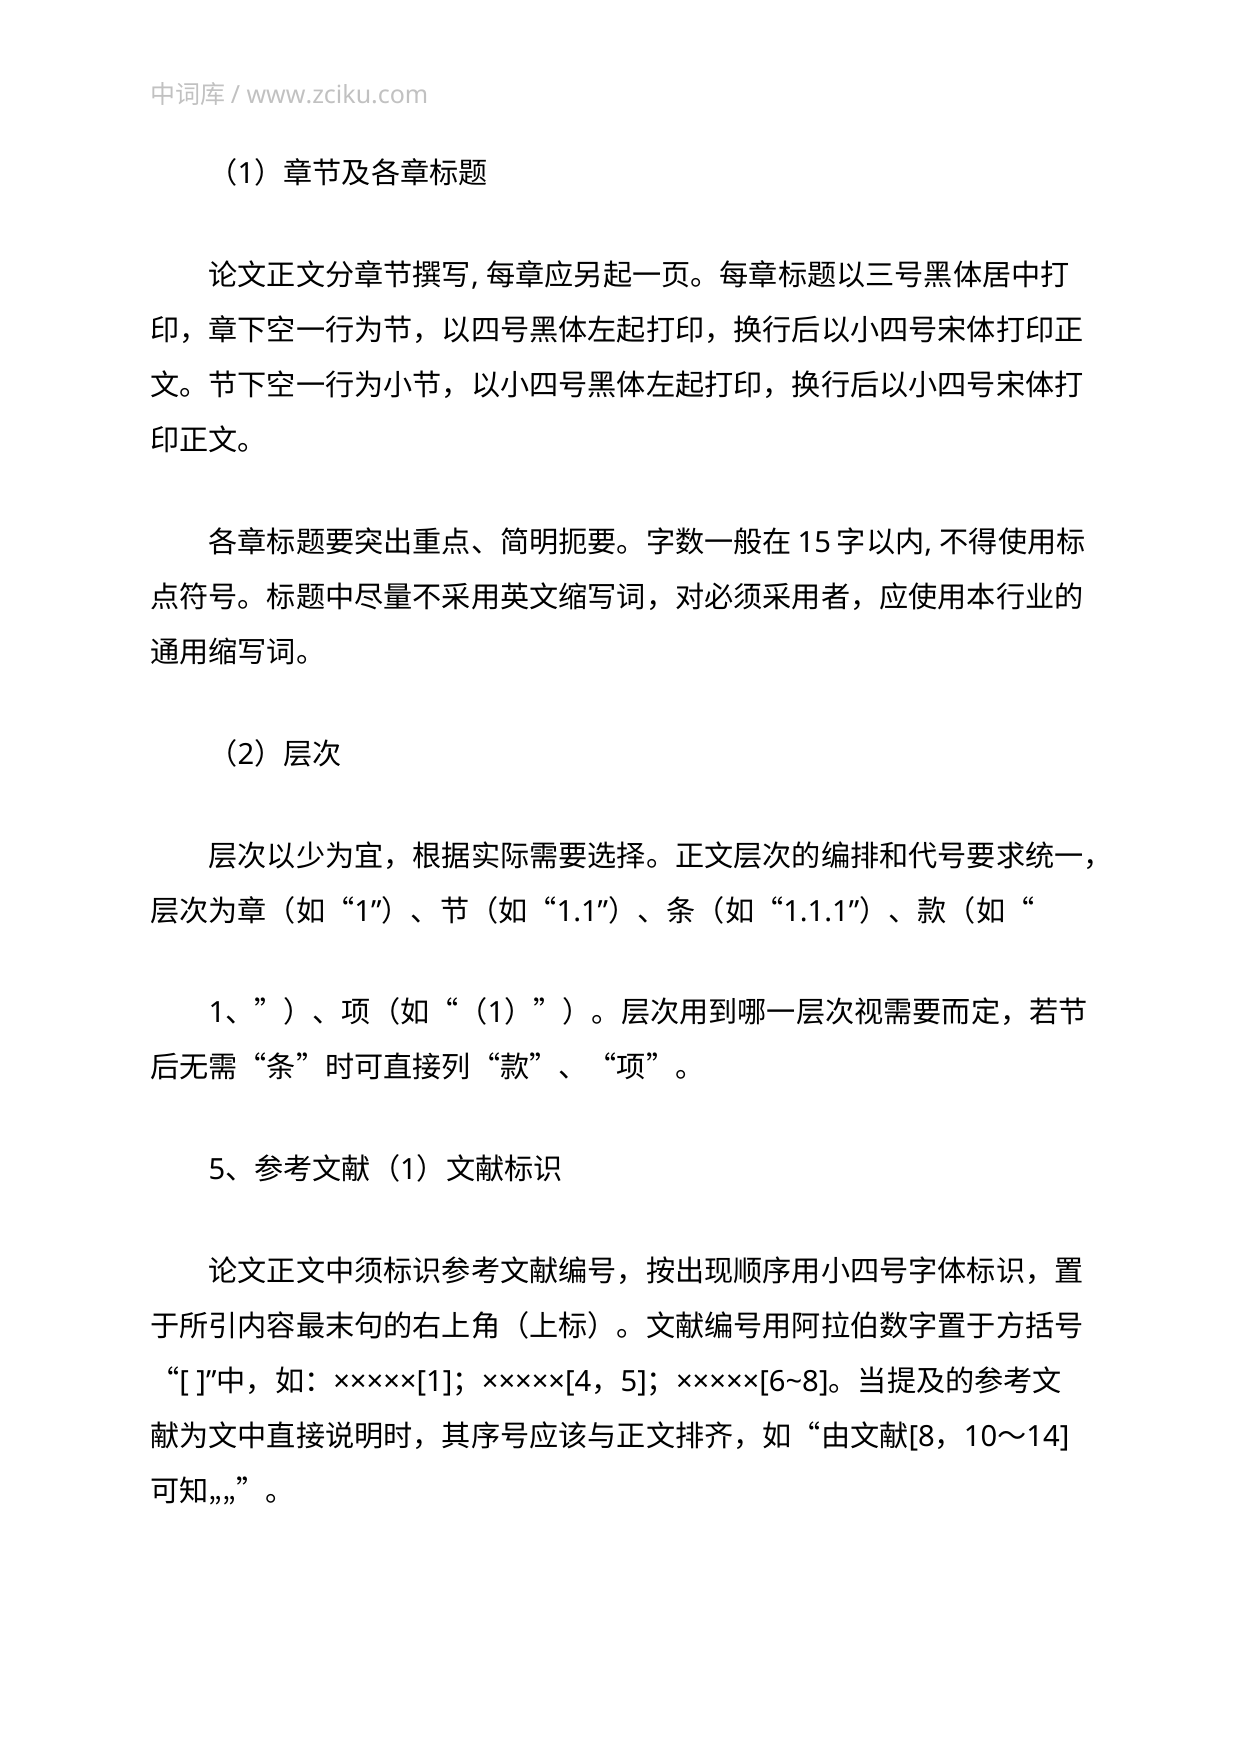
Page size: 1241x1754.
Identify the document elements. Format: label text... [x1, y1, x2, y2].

text 5、参考文献（1）文献标识 [150, 1146, 1090, 1188]
text 层次以少为宜，根据实际需要选择。正文层次的编排和代号要求统一，层次为章（如“1”）、节（如“1.1”）、条（如“1.1.1”）、款（如“ [150, 832, 1090, 929]
text 论文正文分章节撰写, 每章应另起一页。每章标题以三号黑体居中打印，章下空一行为节，以四号黑体左起打印，换行后以小四号宋体打印正文。节下空一行为小节，以小四号黑体左起打印，换行后以小四号宋体打印正文。 [150, 252, 1090, 459]
text 论文正文中须标识参考文献编号，按出现顺序用小四号字体标识，置于所引内容最末句的右上角（上标）。文献编号用阿拉伯数字置于方括号“[ ]”中，如：×××××[1]；×××××[4，5]；×××××[6~8]。当提及的参考文献为文中直接说明时，其序号应该与正文排齐，如“由文献[8，10～14]可知„„”。 [150, 1248, 1090, 1510]
text （2）层次 [150, 730, 1090, 773]
text 1、”）、项（如“（1）”）。层次用到哪一层次视需要而定，若节后无需“条”时可直接列“款”、“项”。 [150, 989, 1090, 1086]
text （1）章节及各章标题 [150, 150, 1090, 192]
text 各章标题要突出重点、简明扼要。字数一般在15字以内, 不得使用标点符号。标题中尽量不采用英文缩写词，对必须采用者，应使用本行业的通用缩写词。 [150, 518, 1090, 671]
